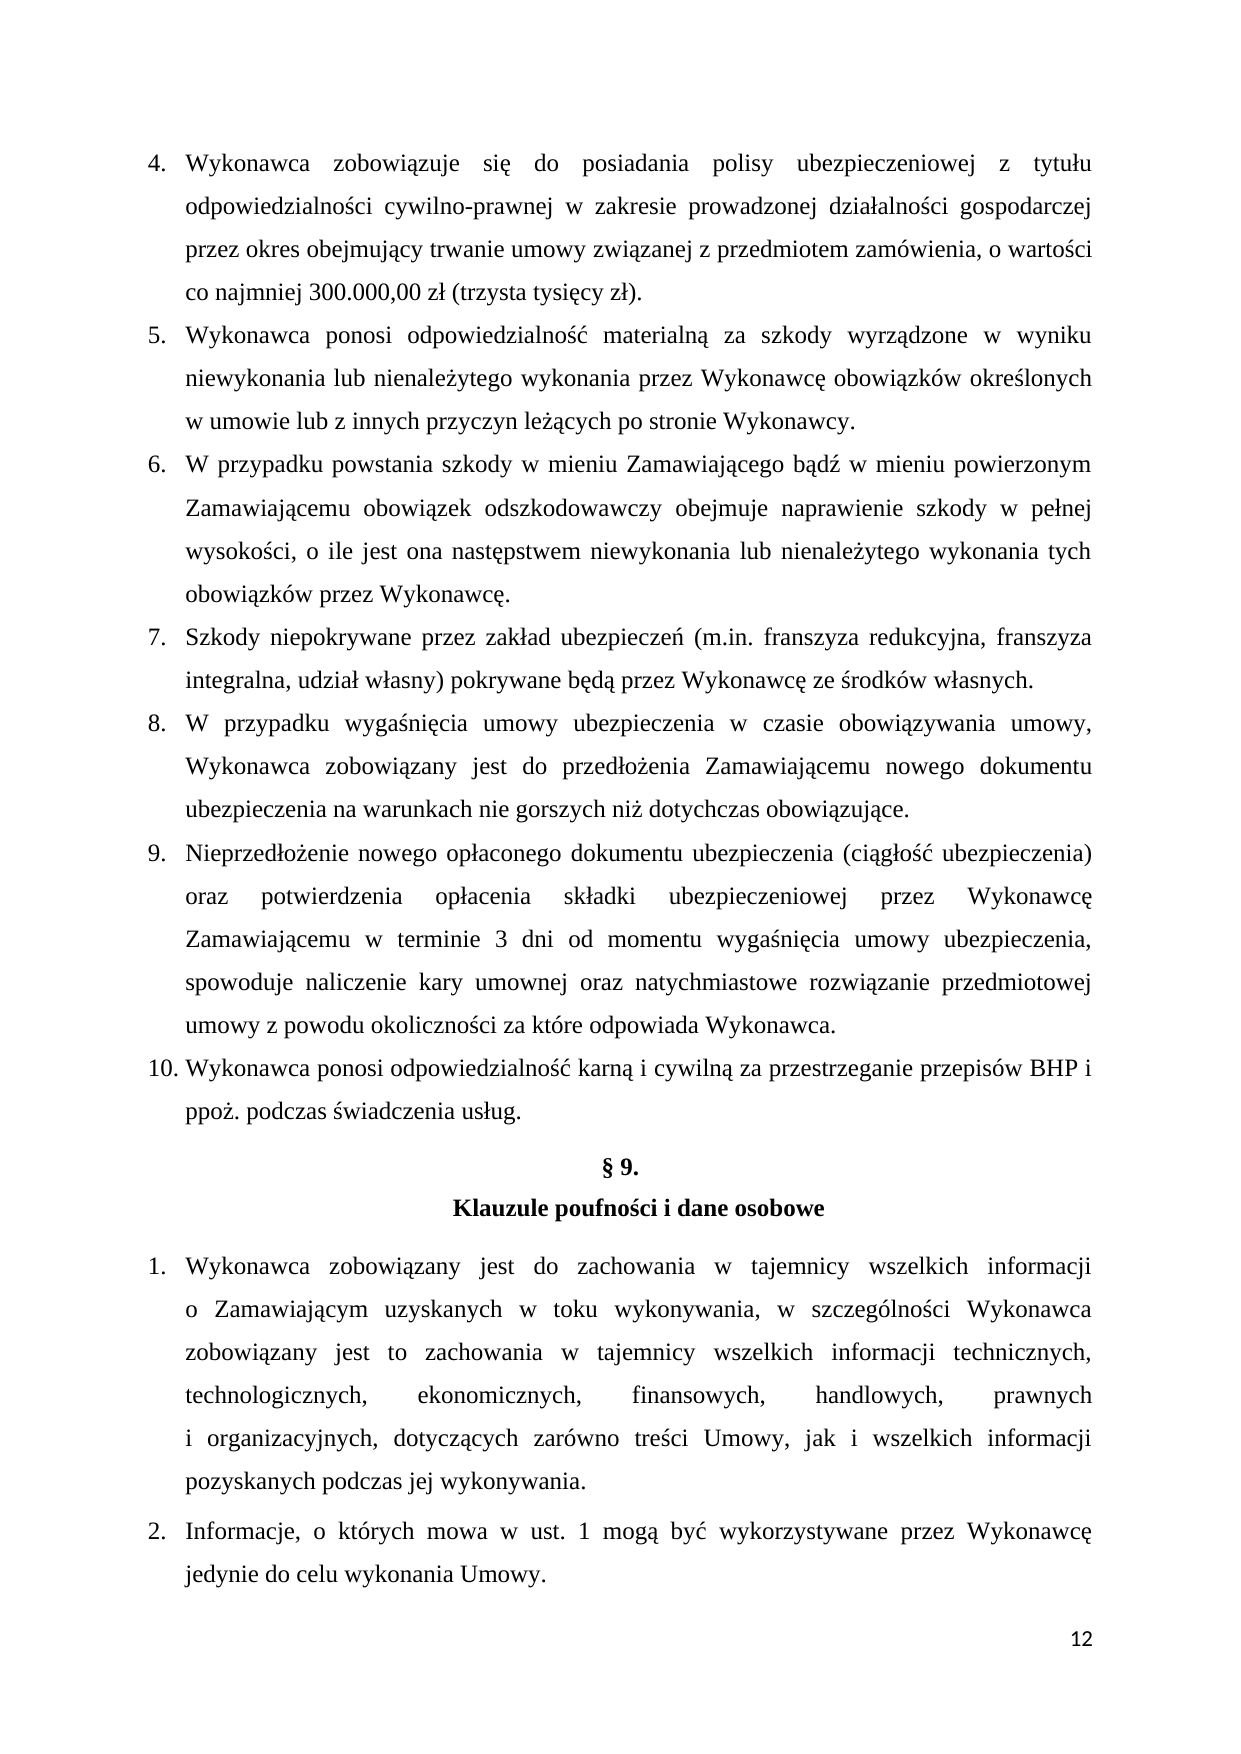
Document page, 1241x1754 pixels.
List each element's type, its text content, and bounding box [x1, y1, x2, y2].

list W przypadku powstania szkody w mieniu Zamawiającego bądź w mieniu powierzonym Zamawiającemu obowiązek odszkodowawczy obejmuje naprawienie szkody w pełnej wysokości, o ile jest ona następstwem niewykonania lub nienależytego wykonania tych obowiązków przez Wykonawcę. [148, 449, 1093, 608]
list Szkody niepokrywane przez zakład ubezpieczeń (m.in. franszyza redukcyjna, franszyza integralna, udział własny) pokrywane będą przez Wykonawcę ze środków własnych. [148, 622, 1093, 694]
list Wykonawca ponosi odpowiedzialność karną i cywilną za przestrzeganie przepisów BHP i ppoż. podczas świadczenia usług. [148, 1053, 1093, 1125]
text § 9. [148, 1152, 1093, 1181]
list Informacje, o których mowa w ust. 1 mogą być wykorzystywane przez Wykonawcę jedynie do celu wykonania Umowy. [148, 1516, 1093, 1588]
list Nieprzedłożenie nowego opłaconego dokumentu ubezpieczenia (ciągłość ubezpieczenia) oraz potwierdzenia opłacenia składki ubezpieczeniowej przez Wykonawcę Zamawiającemu w terminie 3 dni od momentu wygaśnięcia umowy ubezpieczenia, spowoduje naliczenie kary umownej oraz natychmiastowe rozwiązanie przedmiotowej umowy z powodu okoliczności za które odpowiada Wykonawca. [148, 838, 1093, 1039]
list Wykonawca zobowiązuje się do posiadania polisy ubezpieczeniowej z tytułu odpowiedzialności cywilno-prawnej w zakresie prowadzonej działalności gospodarczej przez okres obejmujący trwanie umowy związanej z przedmiotem zamówienia, o wartości co najmniej 300.000,00 zł (trzysta tysięcy zł). [148, 148, 1093, 306]
list Wykonawca zobowiązany jest do zachowania w tajemnicy wszelkich informacji o Zamawiającym uzyskanych w toku wykonywania, w szczególności Wykonawca zobowiązany jest to zachowania w tajemnicy wszelkich informacji technicznych, technologicznych, ekonomicznych, finansowych, handlowych, prawnych i organizacyjnych, dotyczących zarówno treści Umowy, jak i wszelkich informacji pozyskanych podczas jej wykonywania. [148, 1251, 1093, 1495]
list W przypadku wygaśnięcia umowy ubezpieczenia w czasie obowiązywania umowy, Wykonawca zobowiązany jest do przedłożenia Zamawiającemu nowego dokumentu ubezpieczenia na warunkach nie gorszych niż dotychczas obowiązujące. [148, 708, 1093, 823]
list Klauzule poufności i dane osobowe [185, 1193, 1093, 1222]
list Wykonawca ponosi odpowiedzialność materialną za szkody wyrządzone w wyniku niewykonania lub nienależytego wykonania przez Wykonawcę obowiązków określonych w umowie lub z innych przyczyn leżących po stronie Wykonawcy. [148, 320, 1093, 435]
